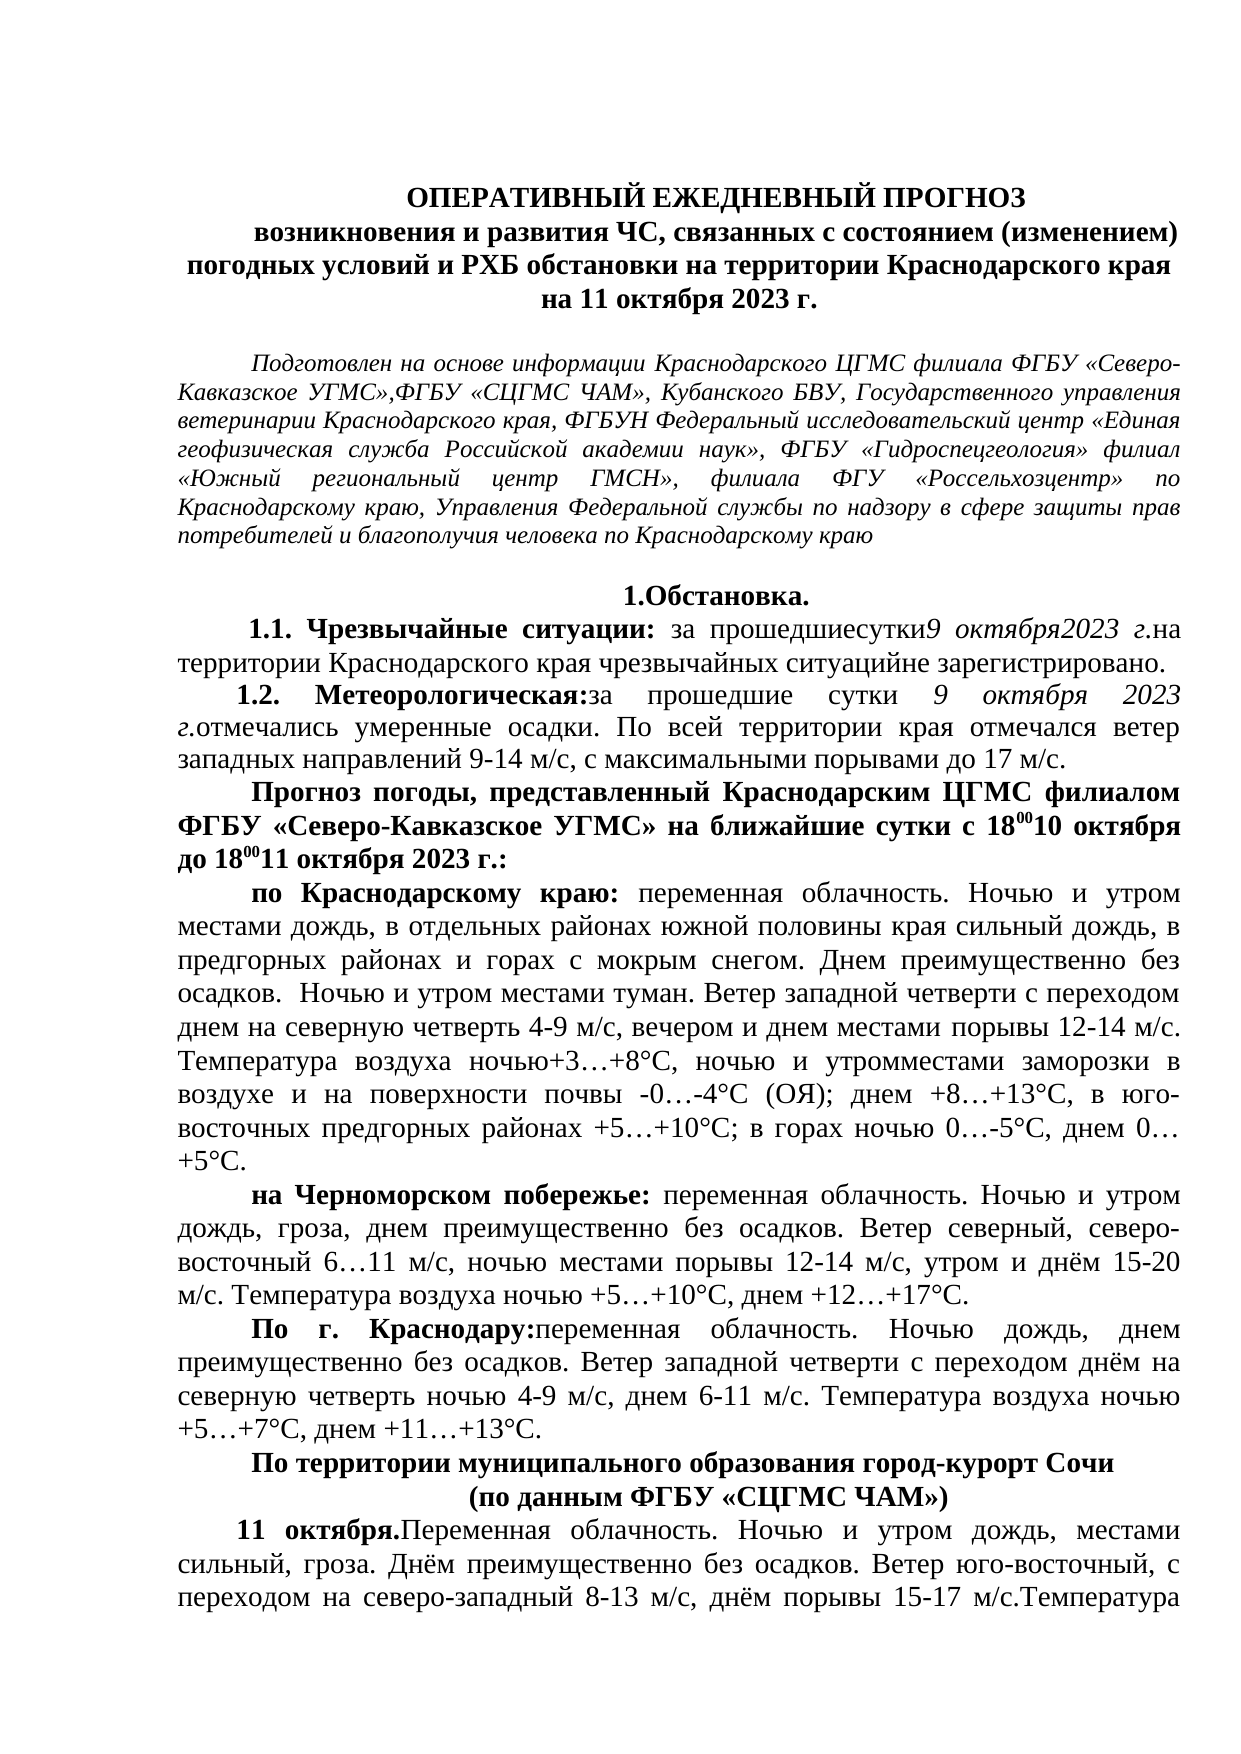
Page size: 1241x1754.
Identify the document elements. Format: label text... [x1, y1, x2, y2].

text (по данным ФГБУ «СЦГМС ЧАМ») [177, 1479, 1181, 1512]
text По территории муниципального образования город-курорт Сочи [177, 1445, 1181, 1479]
text Прогноз погоды, представленный Краснодарским ЦГМС филиалом ФГБУ «Северо-Кавказское УГМС» на ближайшие сутки с 180010 октября до 180011 октября 2023 г.: [177, 774, 1181, 875]
text По г. Краснодару:переменная облачность. Ночью дождь, днем преимущественно без осадков. Ветер западной четверти с переходом днём на северную четверть ночью 4-9 м/с, днем 6-11 м/с. Температура воздуха ночью +5…+7°С, днем +11…+13°С. [177, 1311, 1181, 1445]
text на Черноморском побережье: переменная облачность. Ночью и утром дождь, гроза, днем преимущественно без осадков. Ветер северный, северо-восточный 6…11 м/с, ночью местами порывы 12-14 м/с, утром и днём 15-20 м/с. Температура воздуха ночью +5…+10°С, днем +12…+17°С. [177, 1177, 1181, 1311]
text 1.2. Метеорологическая:за прошедшие сутки 9 октября 2023 г.отмечались умеренные осадки. По всей территории края отмечался ветер западных направлений 9-14 м/с, с максимальными порывами до 17 м/с. [177, 679, 1181, 774]
text Подготовлен на основе информации Краснодарского ЦГМС филиала ФГБУ «Северо-Кавказское УГМС»,ФГБУ «СЦГМС ЧАМ», Кубанского БВУ, Государственного управления ветеринарии Краснодарского края, ФГБУН Федеральный исследовательский центр «Единая геофизическая служба Российской академии наук», ФГБУ «Гидроспецгеология» филиал «Южный региональный центр ГМСН», филиала ФГУ «Россельхозцентр» по Краснодарскому краю, Управления Федеральной службы по надзору в сфере защиты прав потребителей и благополучия человека по Краснодарскому краю [177, 348, 1181, 549]
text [177, 1512, 1181, 1613]
text 1.1. Чрезвычайные ситуации: за прошедшиесутки9 октября2023 г.на территории Краснодарского края чрезвычайных ситуацийне зарегистрировано. [177, 612, 1181, 679]
text по Краснодарскому краю: переменная облачность. Ночью и утром местами дождь, в отдельных районах южной половины края сильный дождь, в предгорных районах и горах с мокрым снегом. Днем преимущественно без осадков. Ночью и утром местами туман. Ветер западной четверти с переходом днем на северную четверть 4-9 м/с, вечером и днем местами порывы 12-14 м/с. Температура воздуха ночью+3…+8°С, ночью и утромместами заморозки в воздухе и на поверхности почвы -0…-4°С (ОЯ); днем +8…+13°С, в юго-восточных предгорных районах +5…+10°С; в горах ночью 0…-5°С, днем 0…+5°С. [177, 875, 1181, 1177]
text ОПЕРАТИВНЫЙ ЕЖЕДНЕВНЫЙ ПРОГНОЗ [177, 180, 1181, 214]
text 1.Обстановка. [177, 578, 1181, 612]
text возникновения и развития ЧС, связанных с состоянием (изменением) погодных условий и РХБ обстановки на территории Краснодарского края на 11 октября 2023 г. [177, 214, 1181, 314]
